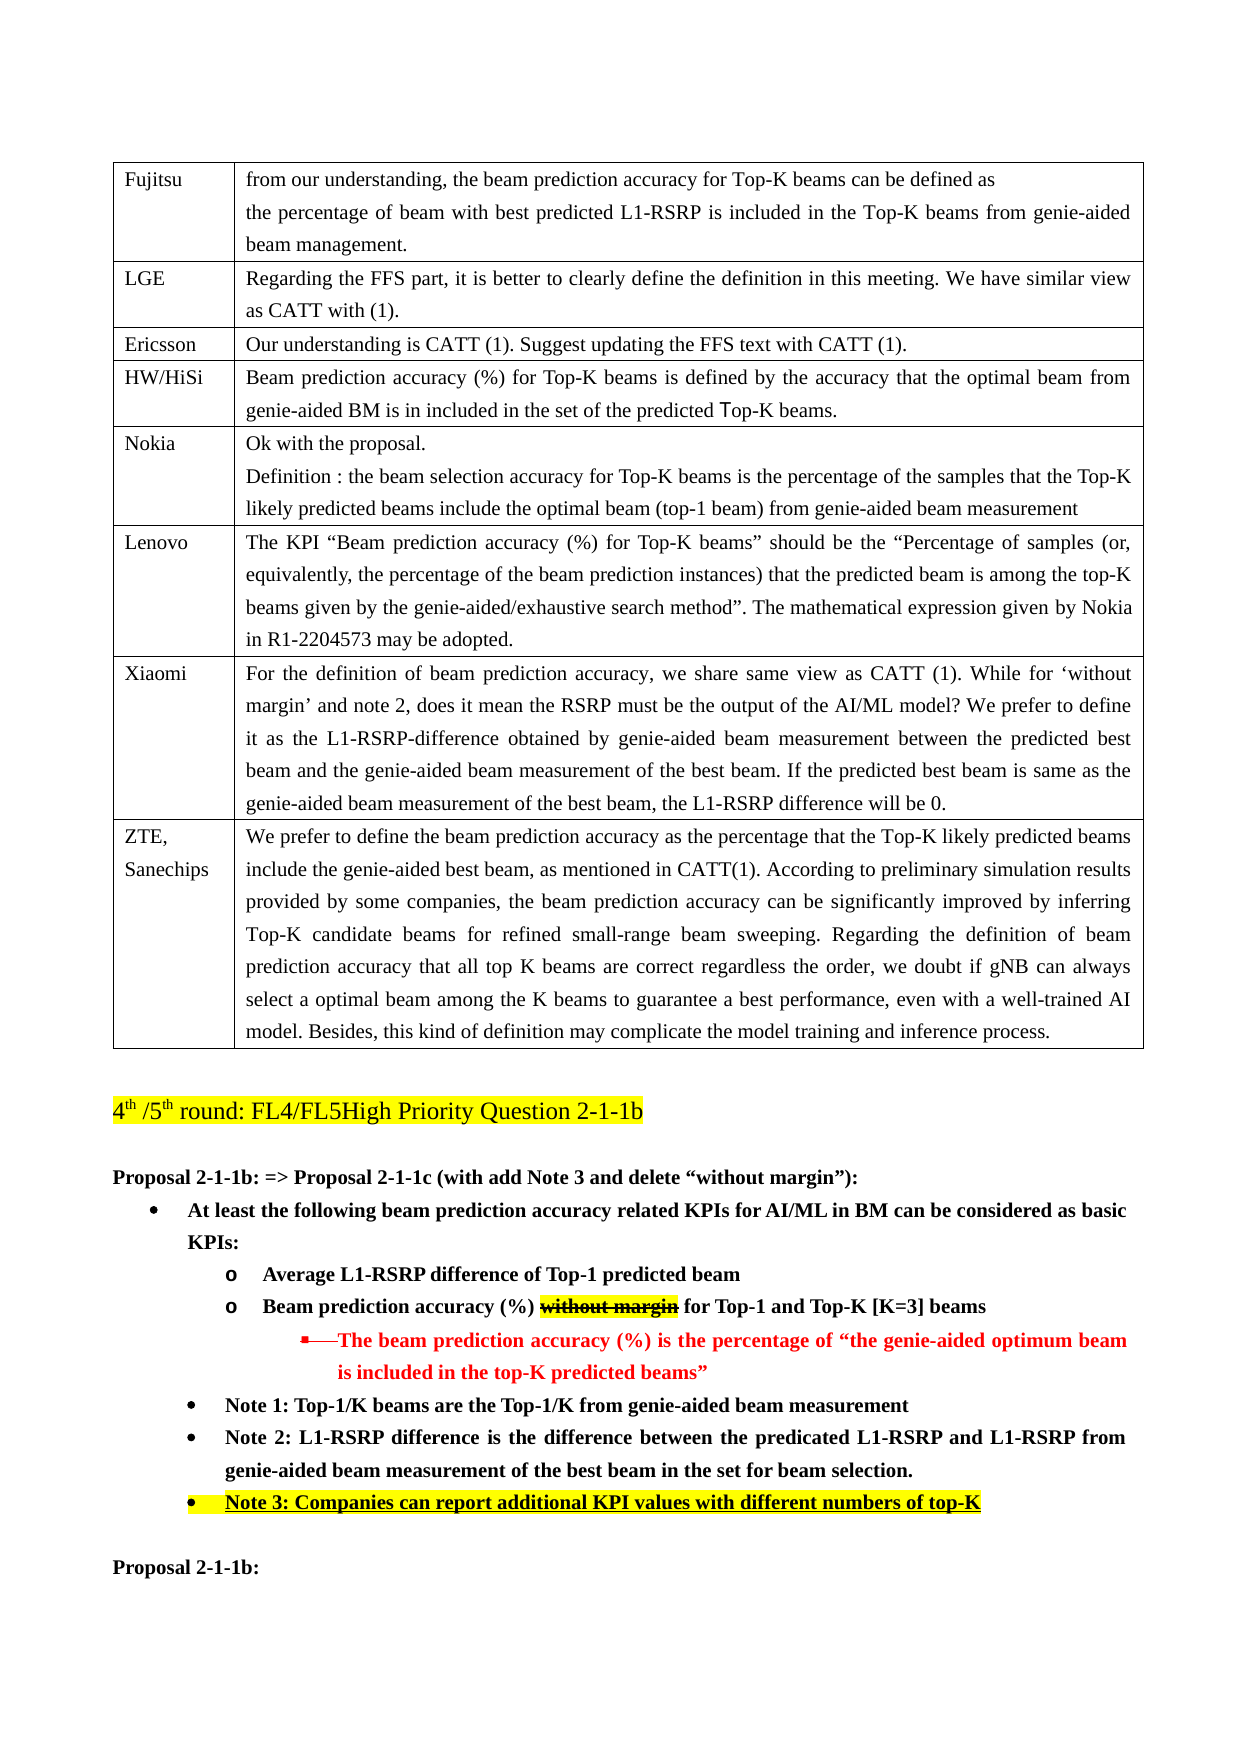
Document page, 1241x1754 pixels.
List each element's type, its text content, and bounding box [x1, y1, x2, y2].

list Note 2: L1-RSRP difference is the difference between the predicated L1-RSRP and L1-RSRP from genie-aided beam measurement of the best beam in the set for beam selection. [187, 1421, 1128, 1486]
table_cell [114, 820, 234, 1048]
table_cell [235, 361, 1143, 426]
text Proposal 2-1-1b: => Proposal 2-1-1c (with add Note 3 and delete “without margin”): [112, 1161, 1128, 1194]
list Note 1: Top-1/K beams are the Top-1/K from genie-aided beam measurement [187, 1389, 1128, 1421]
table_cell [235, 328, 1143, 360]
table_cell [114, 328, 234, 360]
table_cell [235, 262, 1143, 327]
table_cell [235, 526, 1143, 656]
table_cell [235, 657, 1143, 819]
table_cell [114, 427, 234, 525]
list Average L1-RSRP difference of Top-1 predicted beam [225, 1259, 1128, 1291]
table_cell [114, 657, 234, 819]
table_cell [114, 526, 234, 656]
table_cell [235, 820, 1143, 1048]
list Beam prediction accuracy (%) without margin for Top-1 and Top-K [K=3] beams [225, 1291, 1128, 1324]
list The beam prediction accuracy (%) is the percentage of “the genie-aided optimum beam is included in the top-K predicted beams” [300, 1324, 1128, 1389]
subtitle 4th /5th round: FL4/FL5High Priority Question 2-1-1b [112, 1094, 1128, 1126]
list Note 3: Companies can report additional KPI values with different numbers of top-K [187, 1486, 1128, 1519]
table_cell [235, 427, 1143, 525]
text Proposal 2-1-1b: [112, 1551, 1128, 1584]
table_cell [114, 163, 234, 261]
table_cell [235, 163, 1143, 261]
list At least the following beam prediction accuracy related KPIs for AI/ML in BM can be considered as basic KPIs: [150, 1194, 1128, 1259]
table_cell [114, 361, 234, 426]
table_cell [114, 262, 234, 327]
